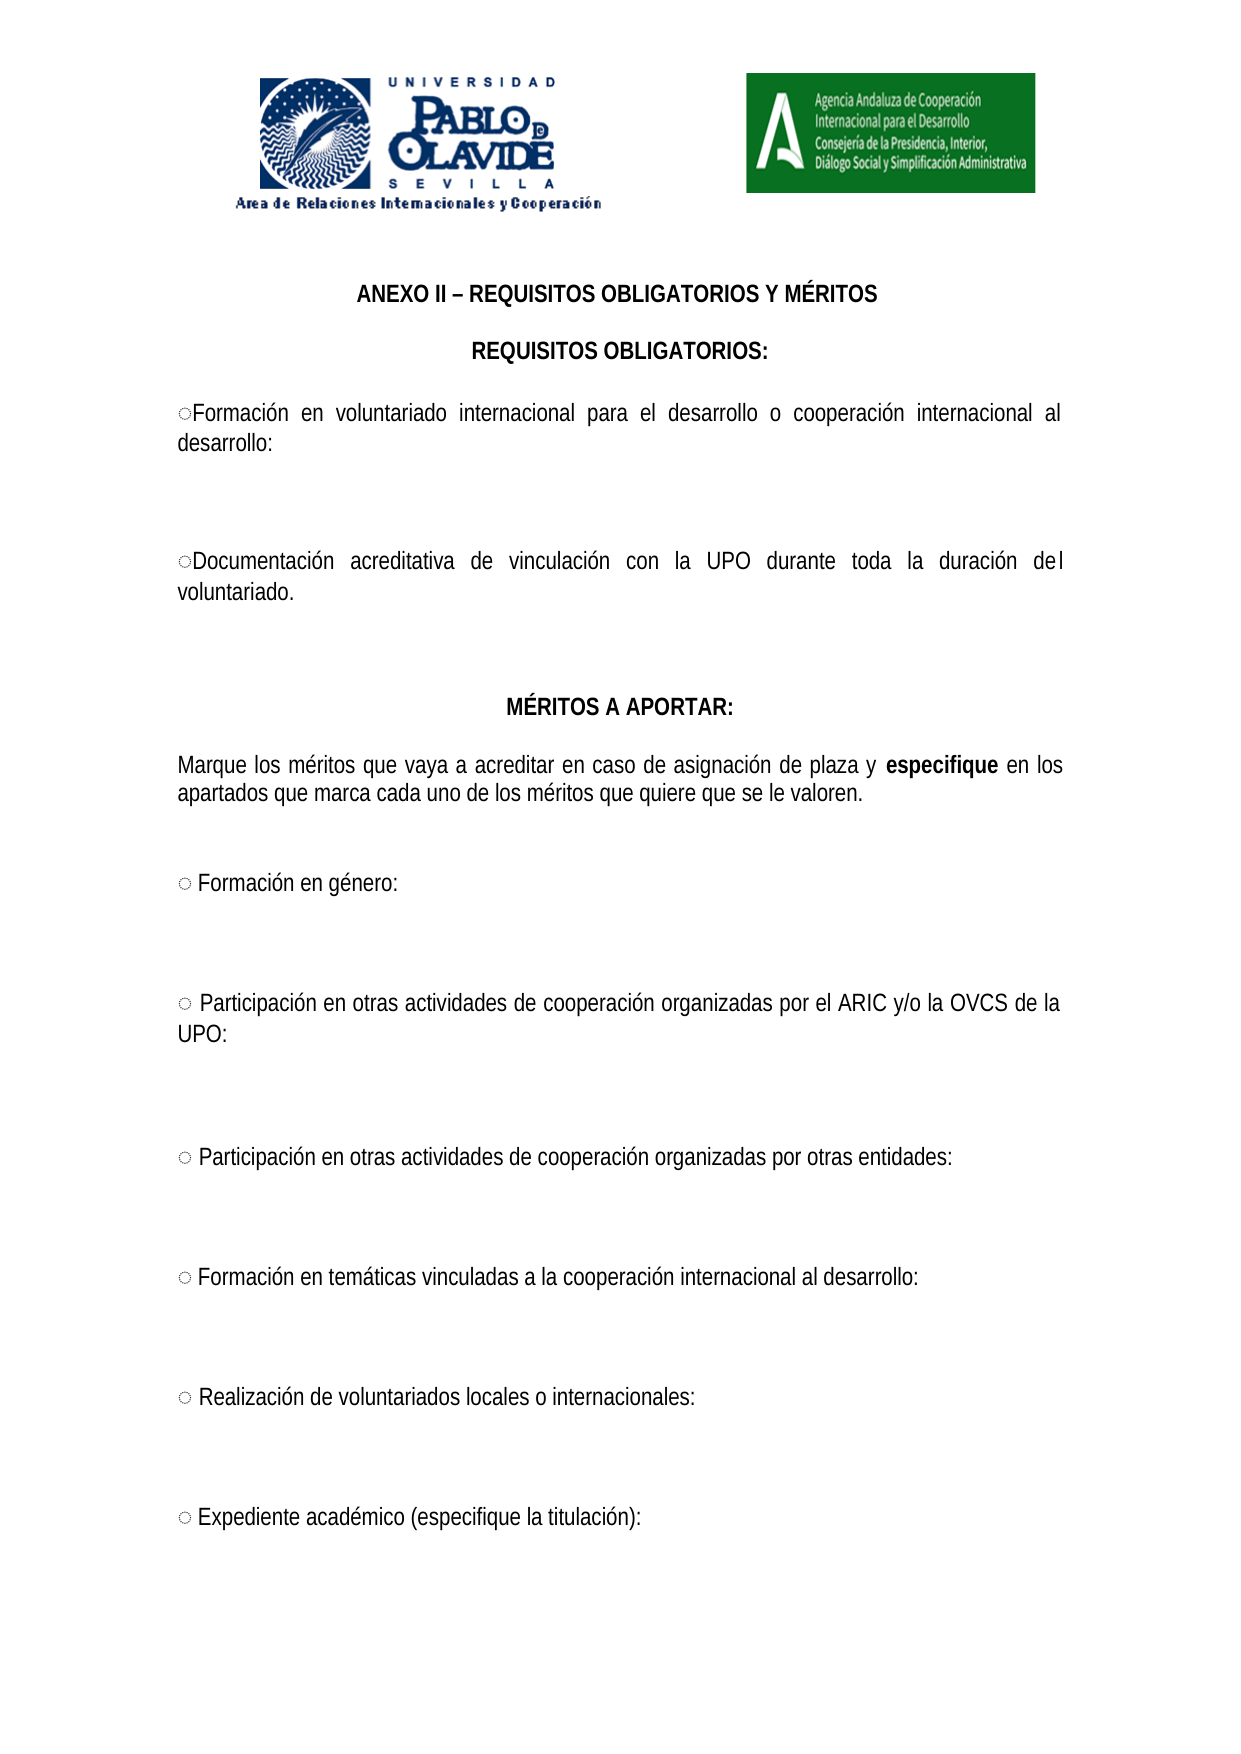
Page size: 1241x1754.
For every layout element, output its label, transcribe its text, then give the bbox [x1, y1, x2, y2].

text Marque los méritos que vaya a acreditar en caso de asignación de plaza y especifique en los apartados que marca cada uno de los méritos que quiere que se le valoren. [177, 750, 1063, 807]
picture [177, 196, 604, 215]
text 󠄀 Participación en otras actividades de cooperación organizadas por el ARIC y/o la OVCS de la UPO: [177, 985, 1063, 1048]
text 󠄀 Participación en otras actividades de cooperación organizadas por otras entidades: [177, 1139, 1063, 1173]
text 󠄀 Realización de voluntariados locales o internacionales: [177, 1379, 1063, 1413]
picture [746, 73, 1036, 193]
text REQUISITOS OBLIGATORIOS: [177, 336, 1063, 365]
text MÉRITOS A APORTAR: [177, 692, 1063, 721]
text 󠄀 Formación en temáticas vinculadas a la cooperación internacional al desarrollo: [177, 1259, 1063, 1293]
text 󠄀Formación en voluntariado internacional para el desarrollo o cooperación internacional al desarrollo: [177, 394, 1063, 457]
text 󠄀 Expediente académico (especifique la titulación): [177, 1499, 1063, 1533]
picture [260, 74, 555, 193]
text ANEXO II – REQUISITOS OBLIGATORIOS Y MÉRITOS [177, 278, 1063, 307]
text 󠄀Documentación acreditativa de vinculación con la UPO durante toda la duración del voluntariado. [177, 543, 1063, 606]
text 󠄀 Formación en género: [177, 865, 1063, 899]
